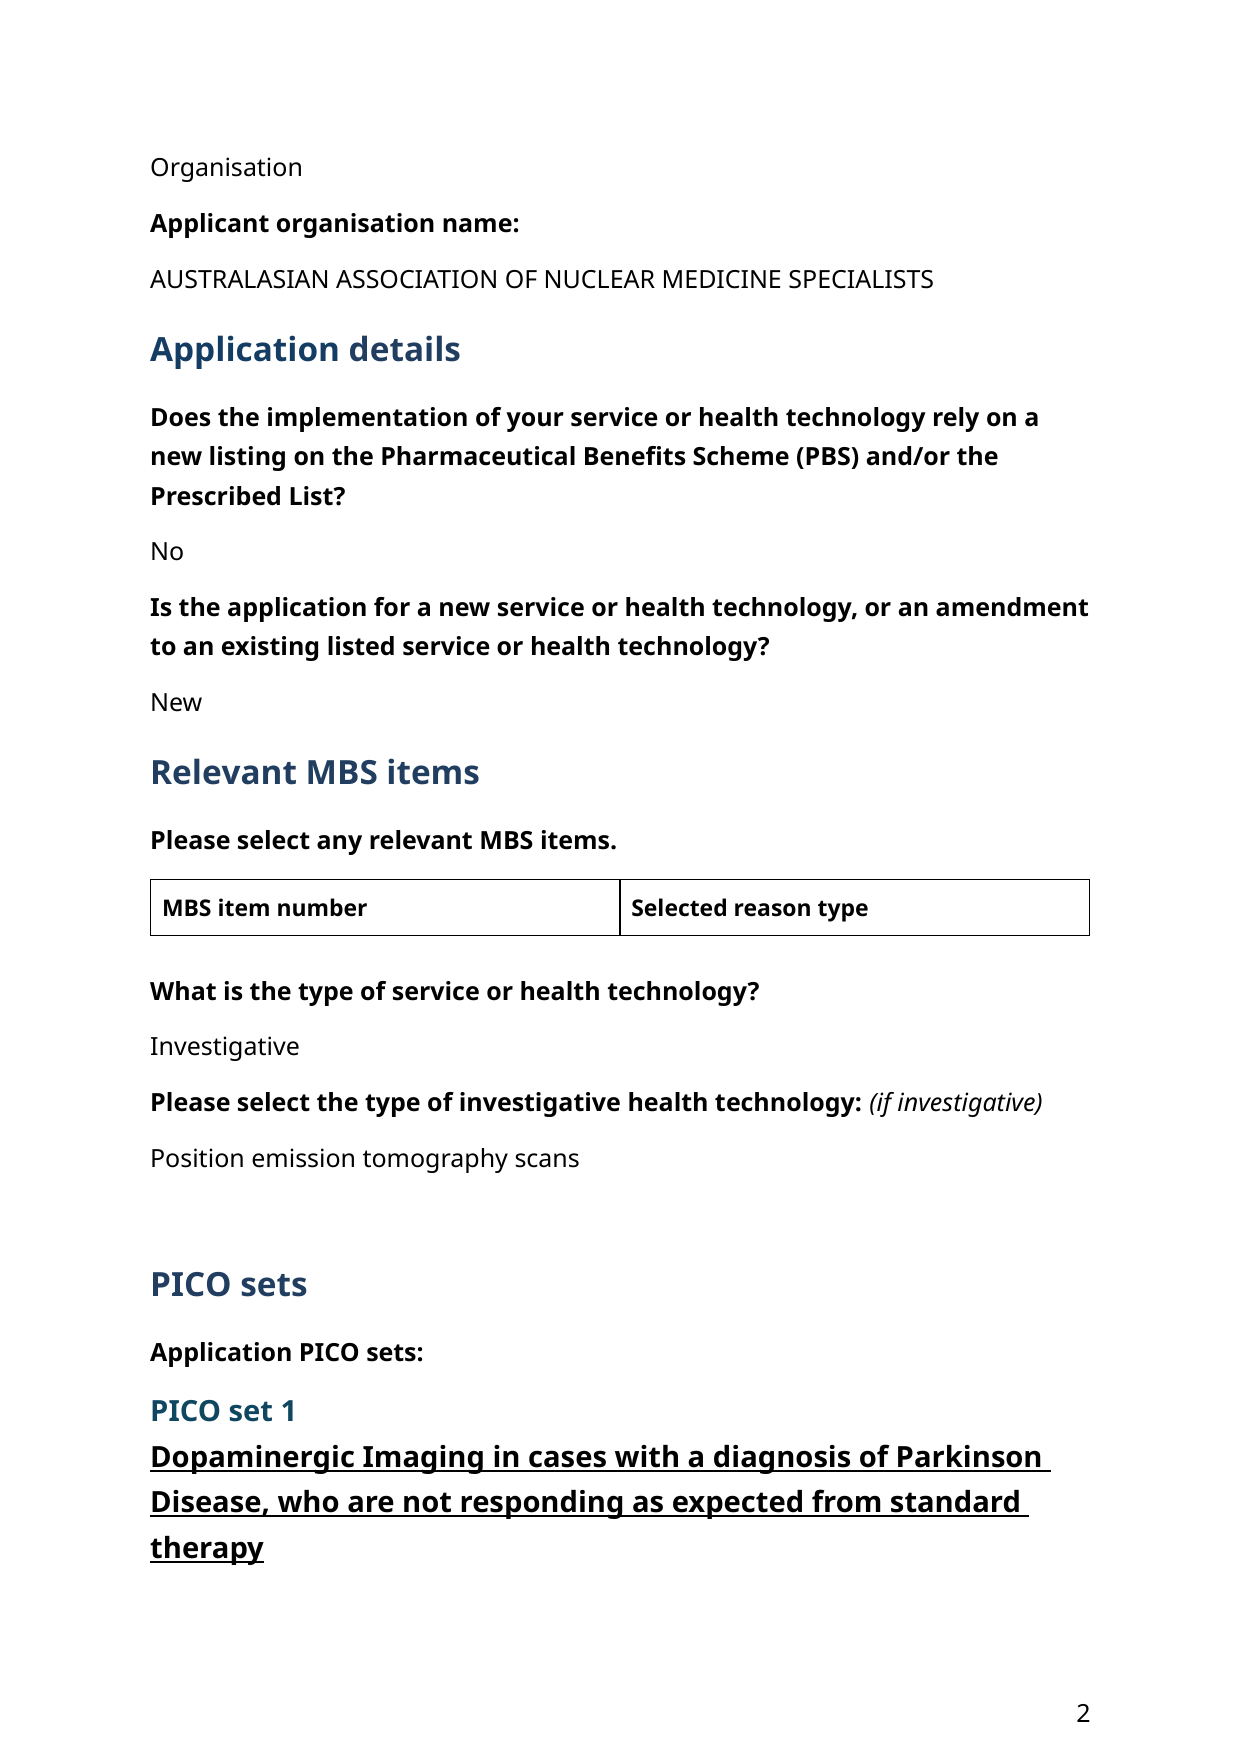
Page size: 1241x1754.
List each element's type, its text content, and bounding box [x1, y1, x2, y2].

table_header MBS item number [151, 880, 619, 934]
text Dopaminergic Imaging in cases with a diagnosis of Parkinson Disease, who are not responding as expected from standard therapy [150, 1436, 1090, 1567]
subtitle PICO set 1 [150, 1390, 1090, 1430]
text What is the type of service or health technology? [150, 973, 1090, 1007]
text Does the implementation of your service or health technology rely on a new listing on the Pharmaceutical Benefits Scheme (PBS) and/or the Prescribed List? [150, 400, 1090, 512]
text Organisation [150, 150, 1090, 184]
text Please select any relevant MBS items. [150, 823, 1090, 857]
text AUSTRALASIAN ASSOCIATION OF NUCLEAR MEDICINE SPECIALISTS [150, 262, 1090, 296]
text Investigative [150, 1029, 1090, 1063]
text Application PICO sets: [150, 1334, 1090, 1369]
text New [150, 685, 1090, 719]
subtitle Relevant MBS items [150, 749, 1090, 794]
text No [150, 534, 1090, 568]
text Applicant organisation name: [150, 206, 1090, 240]
text Please select the type of investigative health technology: (if investigative) [150, 1085, 1090, 1119]
subtitle Application details [150, 326, 1090, 371]
subtitle PICO sets [150, 1261, 1090, 1306]
text Is the application for a new service or health technology, or an amendment to an existing listed service or health technology? [150, 590, 1090, 663]
text Position emission tomography scans [150, 1141, 1090, 1175]
table_header Selected reason type [621, 880, 1089, 934]
